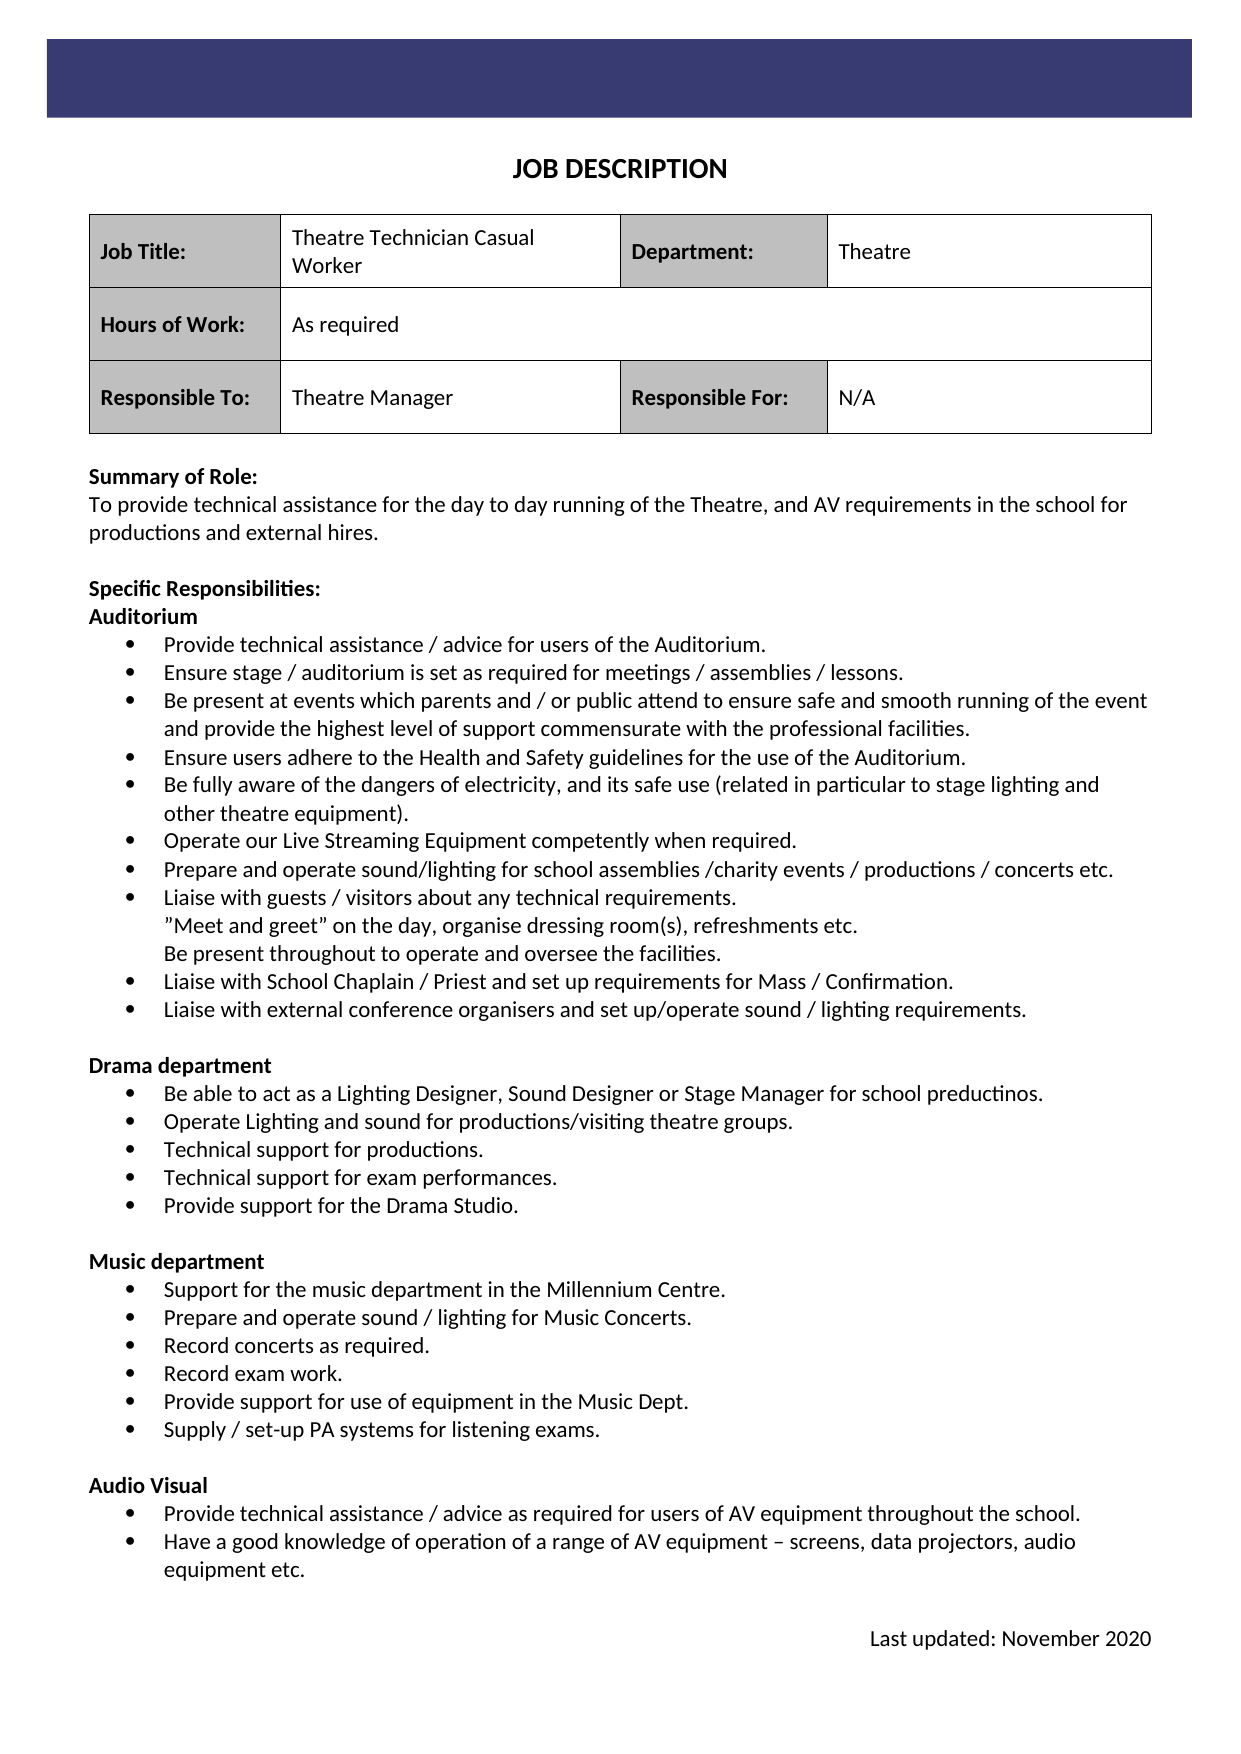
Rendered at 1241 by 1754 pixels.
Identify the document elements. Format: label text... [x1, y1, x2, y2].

list Record exam work. [126, 1359, 1152, 1387]
table_cell Responsible To: [90, 361, 280, 433]
list Provide technical assistance / advice as required for users of AV equipment throughout the school. [126, 1499, 1152, 1527]
list Ensure stage / auditorium is set as required for meetings / assemblies / lessons. [126, 658, 1152, 687]
list Have a good knowledge of operation of a range of AV equipment – screens, data projectors, audio equipment etc. [126, 1527, 1152, 1583]
table_header Department: [621, 215, 827, 287]
list Prepare and operate sound / lighting for Music Concerts. [126, 1303, 1152, 1331]
subtitle Drama department [89, 1051, 1152, 1079]
table_header Theatre [828, 215, 1151, 287]
table_cell N/A [828, 361, 1151, 433]
list Liaise with School Chaplain / Priest and set up requirements for Mass / Confirmation. [126, 967, 1152, 995]
list Record concerts as required. [126, 1331, 1152, 1359]
list Supply / set-up PA systems for listening exams. [126, 1415, 1152, 1443]
table_header Job Title: [90, 215, 280, 287]
text JOB DESCRIPTION [89, 150, 1152, 186]
table_cell As required [281, 288, 1151, 360]
text Specific Responsibilities: [89, 574, 1152, 602]
table_cell Hours of Work: [90, 288, 280, 360]
list Be present at events which parents and / or public attend to ensure safe and smooth running of the event and provide the highest level of support commensurate with the professional facilities. [126, 687, 1152, 743]
list Prepare and operate sound/lighting for school assemblies /charity events / productions / concerts etc. [126, 855, 1152, 883]
list Technical support for exam performances. [126, 1163, 1152, 1191]
subtitle Audio Visual [89, 1471, 1152, 1499]
list Operate our Live Streaming Equipment competently when required. [126, 827, 1152, 855]
list Provide technical assistance / advice for users of the Auditorium. [126, 631, 1152, 658]
table_cell Theatre Manager [281, 361, 620, 433]
table_header Theatre Technician Casual Worker [281, 215, 620, 287]
list Technical support for productions. [126, 1135, 1152, 1163]
list Be able to act as a Lighting Designer, Sound Designer or Stage Manager for school preductinos. [126, 1079, 1152, 1107]
list Liaise with external conference organisers and set up/operate sound / lighting requirements. [126, 995, 1152, 1023]
list Support for the music department in the Millennium Centre. [126, 1275, 1152, 1303]
subtitle Auditorium [89, 602, 1152, 631]
list Liaise with guests / visitors about any technical requirements. ”Meet and greet” on the day, organise dressing room(s), refreshments etc. Be present throughout to operate and oversee the facilities. [126, 883, 1152, 967]
list Be fully aware of the dangers of electricity, and its safe use (related in particular to stage lighting and other theatre equipment). [126, 771, 1152, 827]
list Ensure users adhere to the Health and Safety guidelines for the use of the Auditorium. [126, 743, 1152, 771]
table_cell Responsible For: [621, 361, 827, 433]
text Summary of Role: To provide technical assistance for the day to day running of the Theatre, and AV requirements in the school for productions and external hires. [89, 462, 1152, 546]
subtitle Music department [89, 1247, 1152, 1275]
list Provide support for use of equipment in the Music Dept. [126, 1387, 1152, 1415]
list Operate Lighting and sound for productions/visiting theatre groups. [126, 1107, 1152, 1135]
list Provide support for the Drama Studio. [126, 1191, 1152, 1219]
